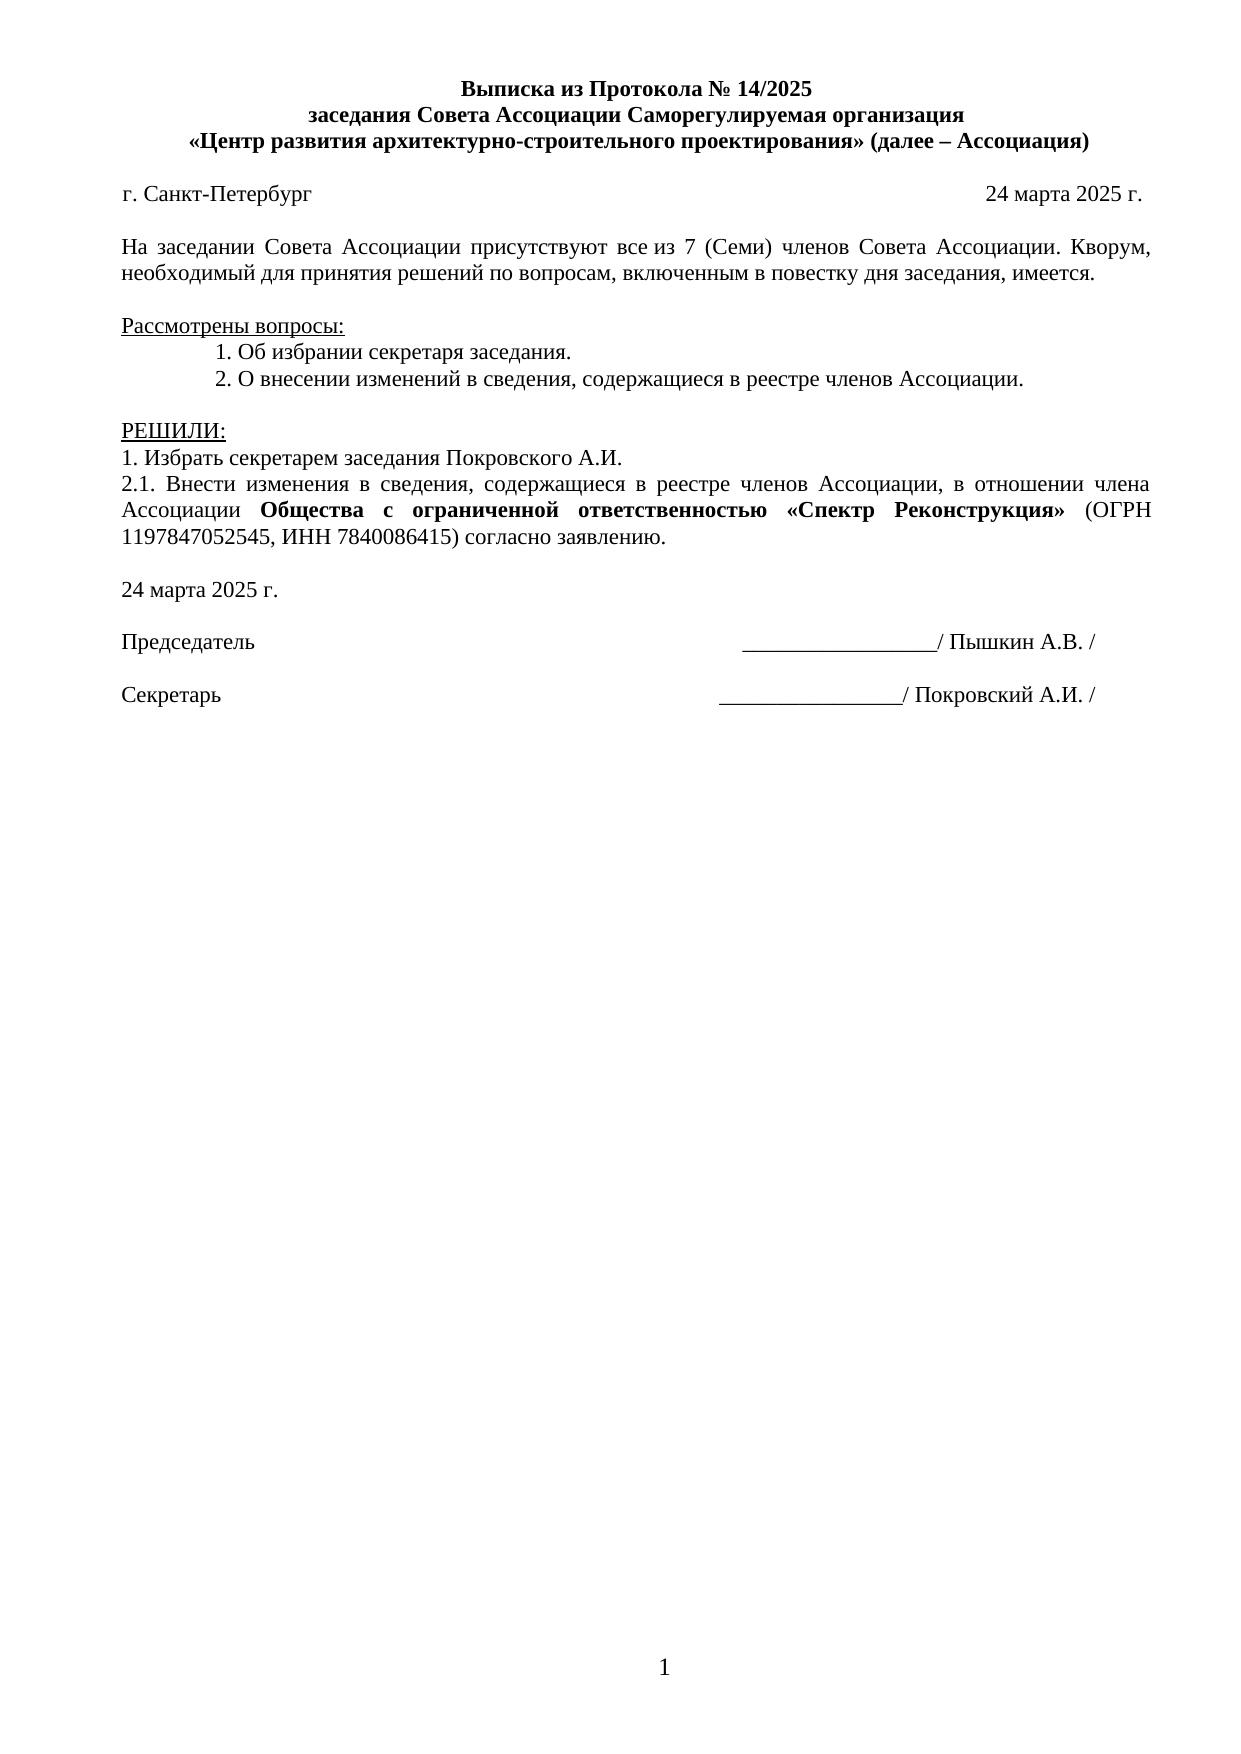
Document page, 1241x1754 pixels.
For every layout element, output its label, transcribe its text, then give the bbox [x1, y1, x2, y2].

text На заседании Совета Ассоциации присутствуют все из 7 (Семи) членов Совета Ассоциации. Кворум, необходимый для принятия решений по вопросам, включенным в повестку дня заседания, имеется. [121, 233, 1152, 286]
text 2. О внесении изменений в сведения, содержащиеся в реестре членов Ассоциации. [215, 365, 1152, 391]
text Выписка из Протокола № 14/2025 [121, 75, 1152, 101]
text заседания Совета Ассоциации Саморегулируемая организация [121, 101, 1152, 128]
text 1. Избрать секретарем заседания Покровского А.И. [121, 444, 1152, 470]
text Рассмотрены вопросы: [121, 312, 1152, 338]
table_header _________________/ Пышкин А.В. / ________________/ Покровский А.И. / [309, 628, 1107, 707]
text 1. Об избрании секретаря заседания. [215, 338, 1152, 365]
text 2.1. Внести изменения в сведения, содержащиеся в реестре членов Ассоциации, в отношении члена Ассоциации Общества с ограниченной ответственностью «Спектр Реконструкция» (ОГРН 1197847052545, ИНН 7840086415) согласно заявлению. [121, 470, 1152, 549]
text «Центр развития архитектурно-строительного проектирования» (далее – Ассоциация) [121, 128, 1152, 154]
table_header г. Санкт-Петербург [111, 180, 632, 207]
table_header 24 марта 2025 г. [633, 180, 1154, 207]
table_header Председатель Секретарь [110, 628, 308, 707]
text 24 марта 2025 г. [121, 576, 1152, 602]
text РЕШИЛИ: [121, 417, 1152, 444]
